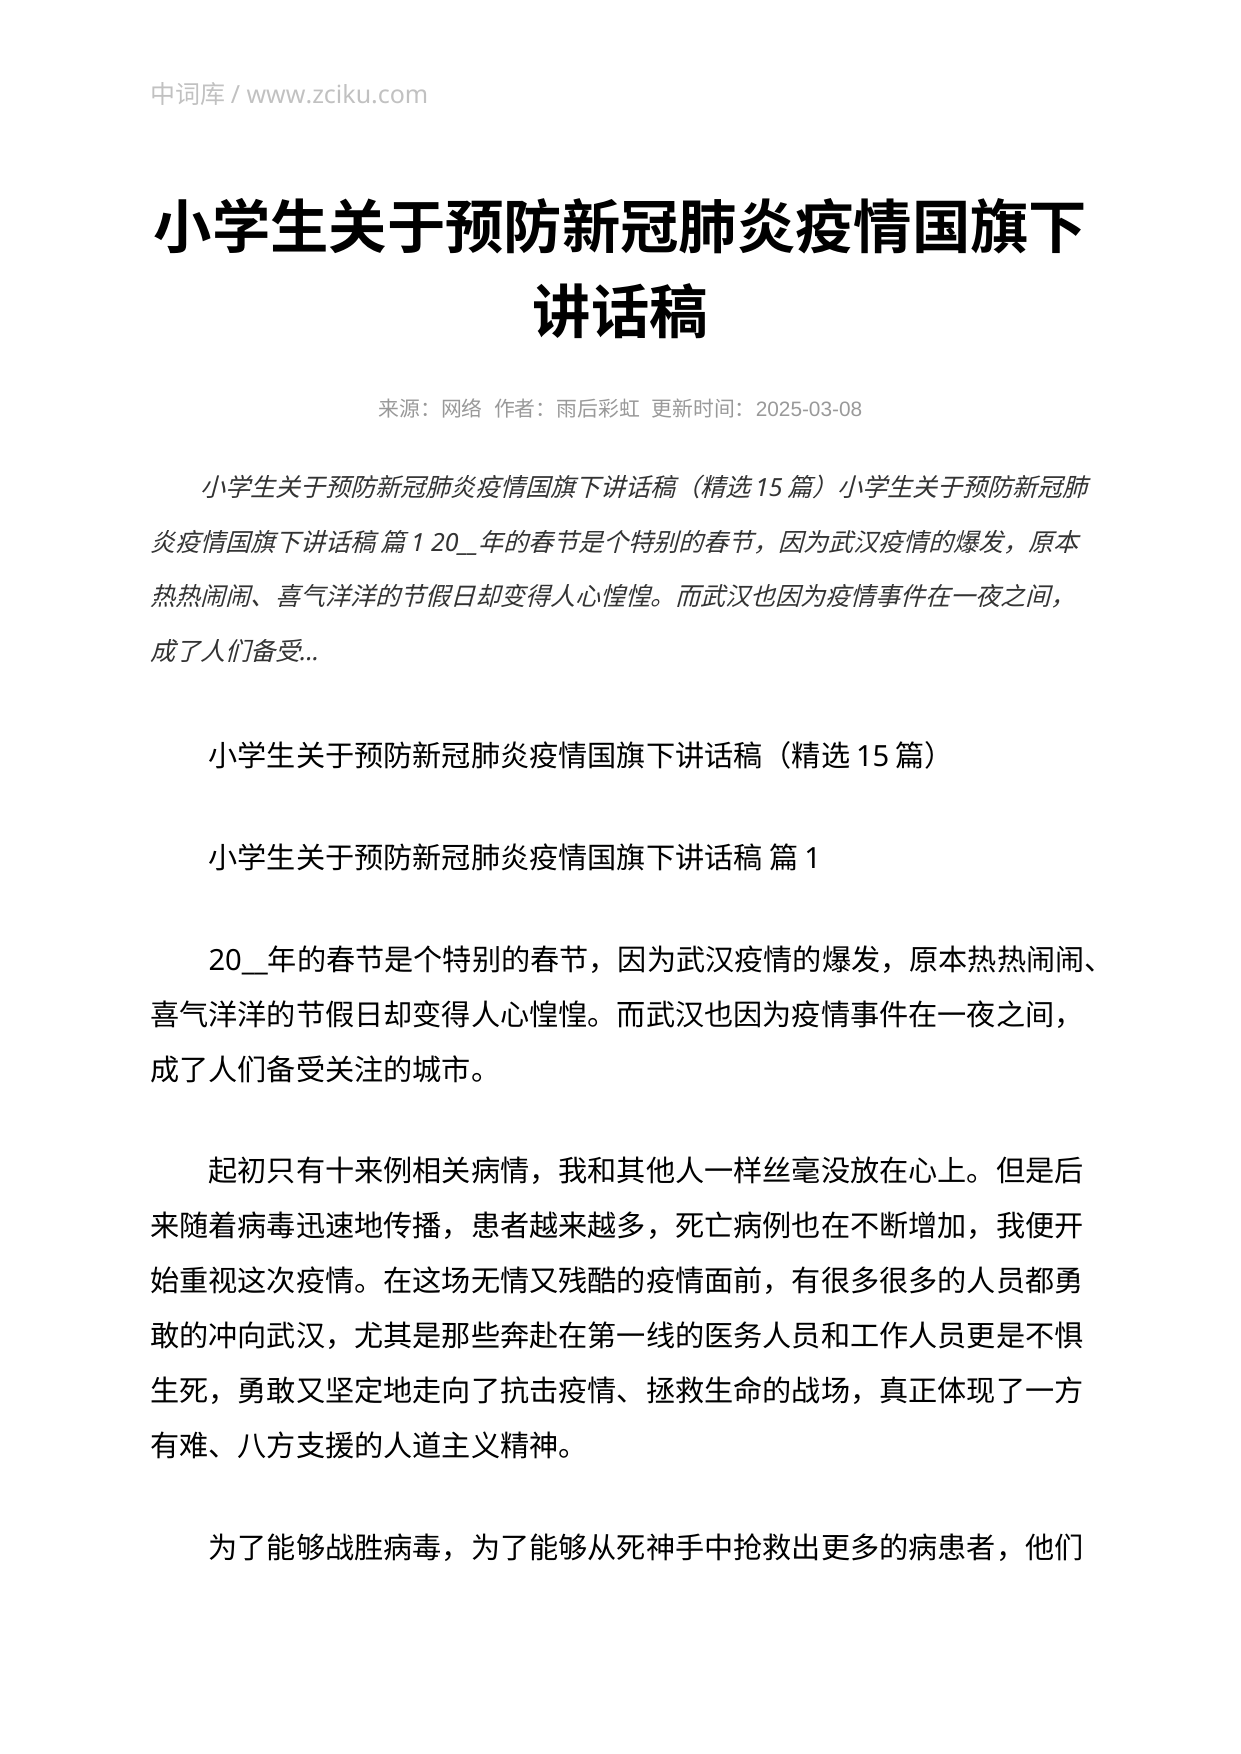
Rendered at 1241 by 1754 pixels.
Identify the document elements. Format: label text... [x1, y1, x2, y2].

text 小学生关于预防新冠肺炎疫情国旗下讲话稿 篇1 [150, 834, 1090, 877]
text 小学生关于预防新冠肺炎疫情国旗下讲话稿（精选15篇）小学生关于预防新冠肺炎疫情国旗下讲话稿 篇1 20__年的春节是个特别的春节，因为武汉疫情的爆发，原本热热闹闹、喜气洋洋的节假日却变得人心惶惶。而武汉也因为疫情事件在一夜之间，成了人们备受... [150, 468, 1090, 667]
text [150, 1524, 1090, 1566]
text 小学生关于预防新冠肺炎疫情国旗下讲话稿（精选15篇） [150, 732, 1090, 775]
subtitle 小学生关于预防新冠肺炎疫情国旗下讲话稿 [150, 181, 1090, 350]
text 起初只有十来例相关病情，我和其他人一样丝毫没放在心上。但是后来随着病毒迅速地传播，患者越来越多，死亡病例也在不断增加，我便开始重视这次疫情。在这场无情又残酷的疫情面前，有很多很多的人员都勇敢的冲向武汉，尤其是那些奔赴在第一线的医务人员和工作人员更是不惧生死，勇敢又坚定地走向了抗击疫情、拯救生命的战场，真正体现了一方有难、八方支援的人道主义精神。 [150, 1148, 1090, 1465]
text 20__年的春节是个特别的春节，因为武汉疫情的爆发，原本热热闹闹、喜气洋洋的节假日却变得人心惶惶。而武汉也因为疫情事件在一夜之间，成了人们备受关注的城市。 [150, 936, 1090, 1088]
text 来源：网络 作者：雨后彩虹 更新时间：2025-03-08 [150, 397, 1090, 421]
